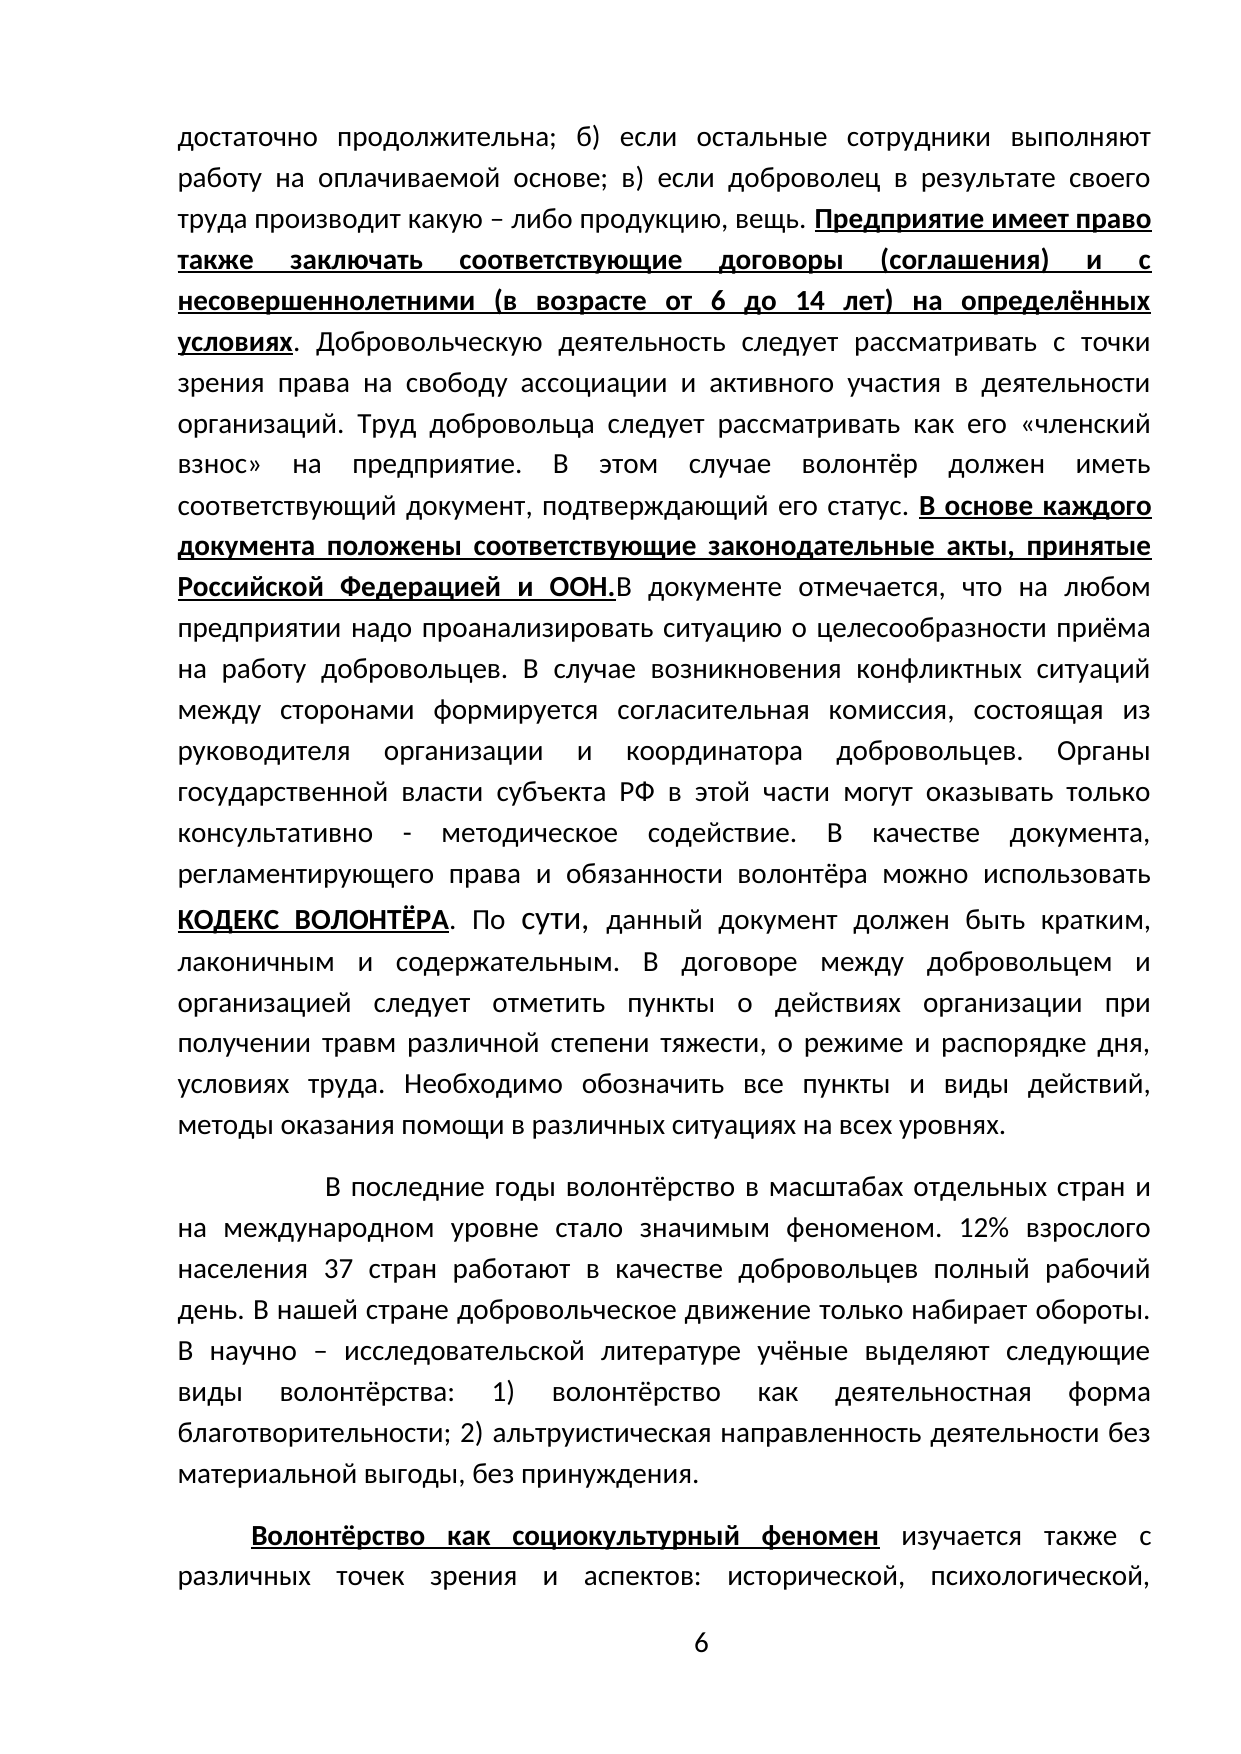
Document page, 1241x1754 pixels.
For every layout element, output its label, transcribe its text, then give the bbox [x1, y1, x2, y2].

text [177, 118, 1152, 271]
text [177, 1517, 1152, 1593]
text В последние годы волонтёрство в масштабах отдельных стран и на международном уровне стало значимым феноменом. 12% взрослого населения 37 стран работают в качестве добровольцев полный рабочий день. В нашей стране добровольческое движение только набирает обороты. В научно – исследовательской литературе учёные выделяют следующие виды волонтёрства: 1) волонтёрство как деятельностная форма благотворительности; 2) альтруистическая направленность деятельности без материальной выгоды, без принуждения. [177, 1168, 1152, 1490]
